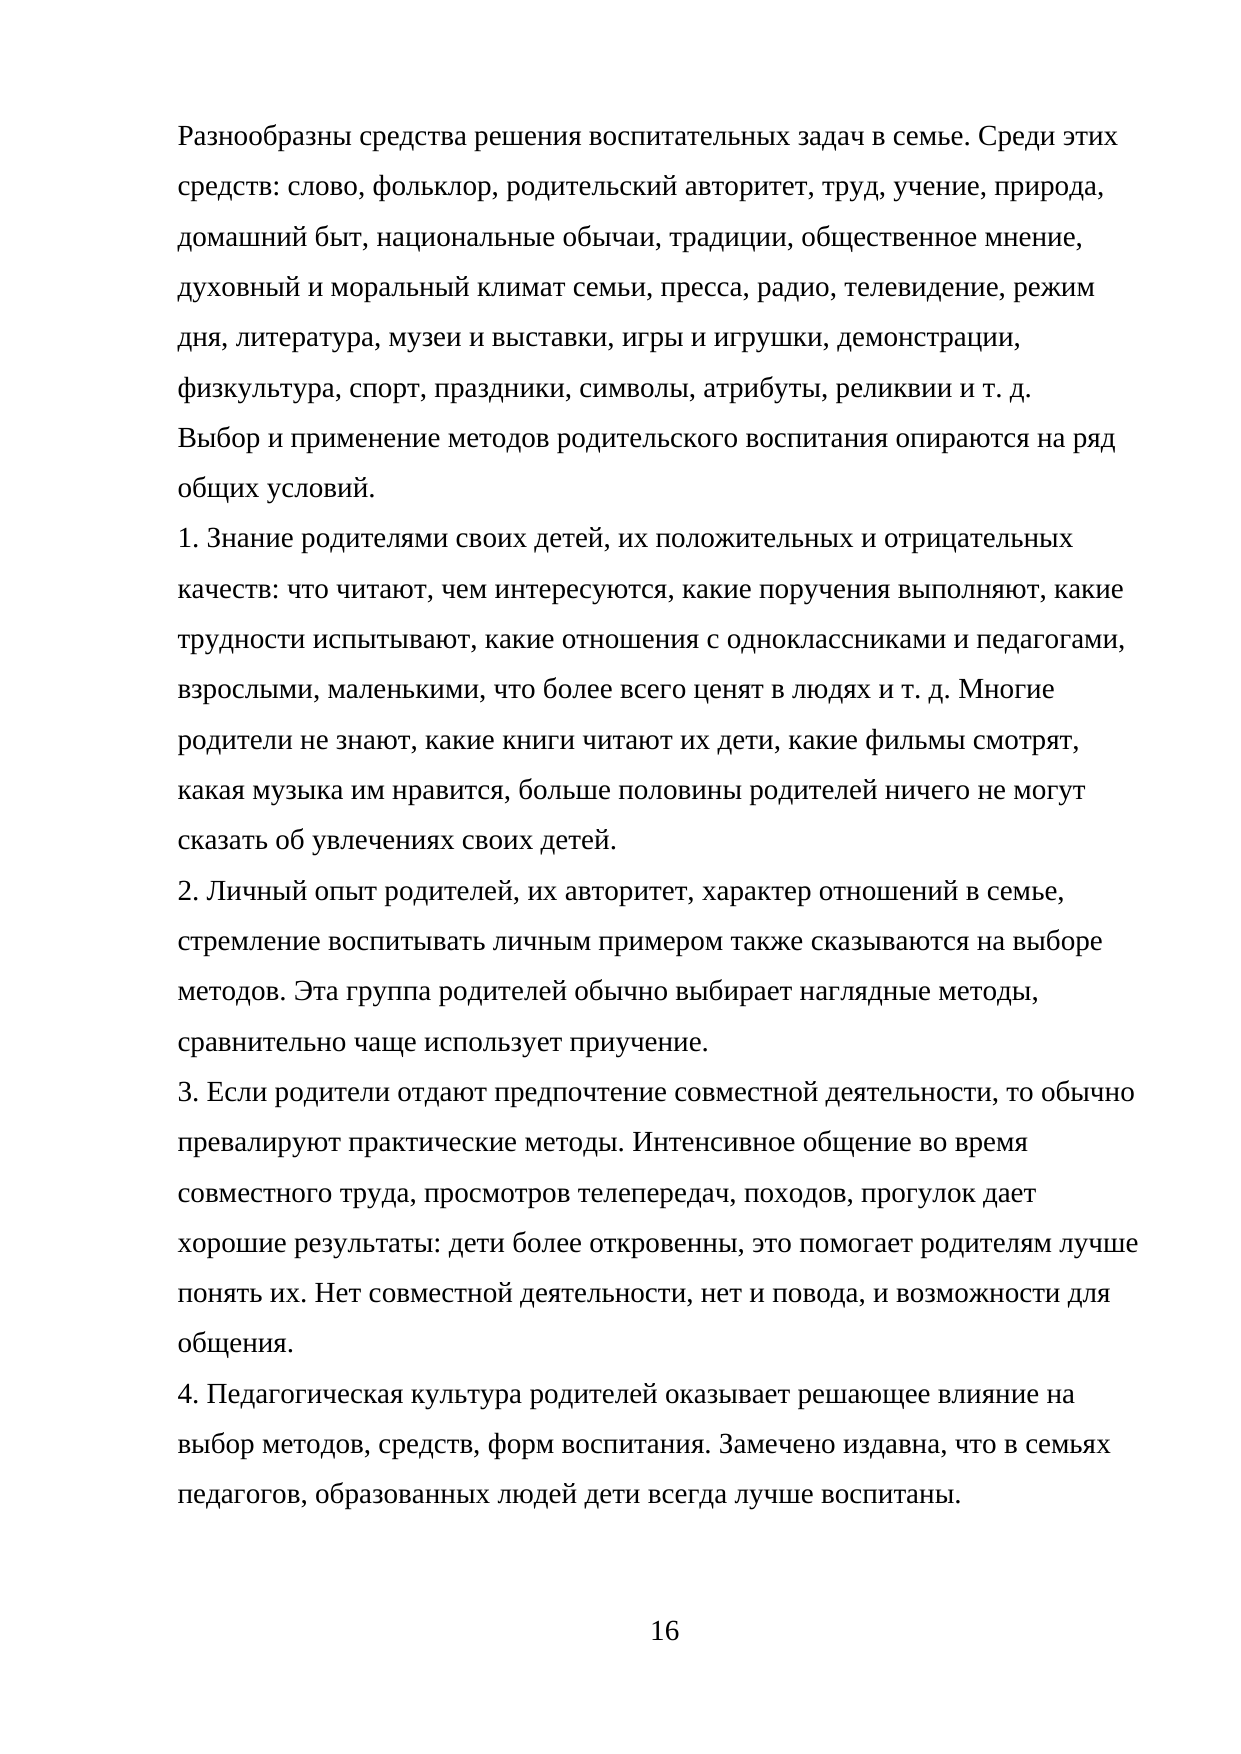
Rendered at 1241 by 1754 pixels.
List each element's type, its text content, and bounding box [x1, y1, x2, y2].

text 2. Личный опыт родителей, их авторитет, характер отношений в семье, стремление воспитывать личным примером также сказываются на выборе методов. Эта группа родителей обычно выбирает наглядные методы, сравнительно чаще использует приучение. [177, 873, 1152, 1057]
text Выбор и применение методов родительского воспитания опираются на ряд общих условий. [177, 420, 1152, 504]
text 3. Если родители отдают предпочтение совместной деятельности, то обычно превалируют практические методы. Интенсивное общение во время совместного труда, просмотров телепередач, походов, прогулок дает хорошие результаты: дети более откровенны, это помогает родителям лучше понять их. Нет совместной деятельности, нет и повода, и возможности для общения. [177, 1074, 1152, 1359]
text Разнообразны средства решения воспитательных задач в семье. Среди этих средств: слово, фольклор, родительский авторитет, труд, учение, природа, домашний быт, национальные обычаи, традиции, общественное мнение, духовный и моральный климат семьи, пресса, радио, телевидение, режим дня, литература, музеи и выставки, игры и игрушки, демонстрации, физкультура, спорт, праздники, символы, атрибуты, реликвии и т. д. [177, 118, 1152, 403]
text 1. Знание родителями своих детей, их положительных и отрицательных качеств: что читают, чем интересуются, какие поручения выполняют, какие трудности испытывают, какие отношения с одноклассниками и педагогами, взрослыми, маленькими, что более всего ценят в людях и т. д. Многие родители не знают, какие книги читают их дети, какие фильмы смотрят, какая музыка им нравится, больше половины родителей ничего не могут сказать об увлечениях своих детей. [177, 521, 1152, 856]
text 4. Педагогическая культура родителей оказывает решающее влияние на выбор методов, средств, форм воспитания. Замечено издавна, что в семьях педагогов, образованных людей дети всегда лучше воспитаны. [177, 1376, 1152, 1510]
